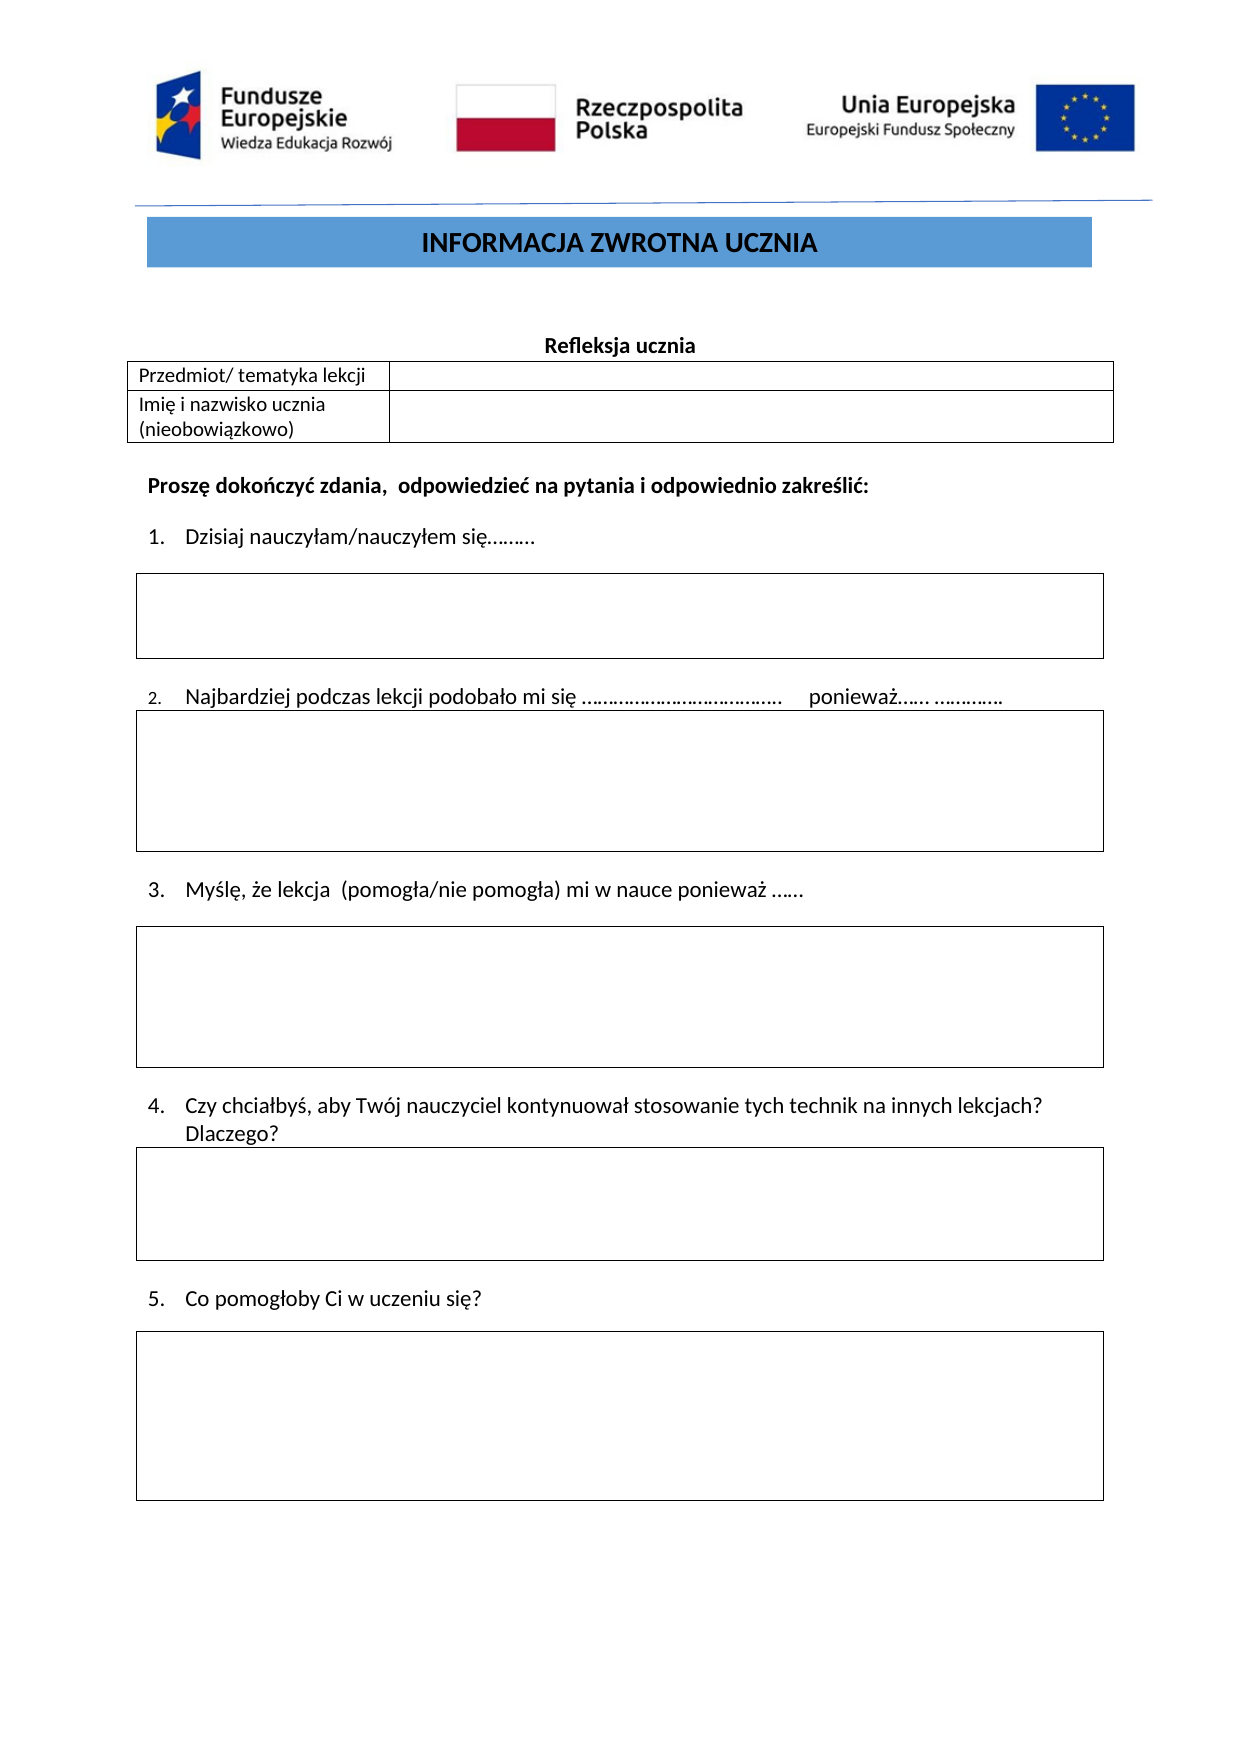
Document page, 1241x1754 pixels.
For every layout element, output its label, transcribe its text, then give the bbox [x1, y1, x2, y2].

list Najbardziej podczas lekcji podobało mi się ……………………………….. ponieważ…… …………. [148, 682, 1092, 710]
list Co pomogłoby Ci w uczeniu się? [148, 1284, 1092, 1312]
picture [147, 61, 1141, 167]
list Czy chciałbyś, aby Twój nauczyciel kontynuował stosowanie tych technik na innych lekcjach? Dlaczego? [148, 1091, 1092, 1147]
list Myślę, że lekcja (pomogła/nie pomogła) mi w nauce ponieważ …… [148, 875, 1092, 903]
list Dzisiaj nauczyłam/nauczyłem się……… [148, 522, 1092, 550]
text Proszę dokończyć zdania, odpowiedzieć na pytania i odpowiednio zakreślić: [148, 471, 1092, 499]
table_header [137, 574, 1103, 658]
table_cell [390, 391, 1113, 442]
table_header [137, 711, 1103, 851]
table_header Przedmiot/ tematyka lekcji [128, 362, 389, 390]
text Refleksja ucznia [148, 331, 1092, 359]
table_header [137, 1332, 1103, 1500]
table_header [137, 927, 1103, 1067]
table_header [137, 1148, 1103, 1260]
table_header [390, 362, 1113, 390]
table_cell Imię i nazwisko ucznia (nieobowiązkowo) [128, 391, 389, 442]
